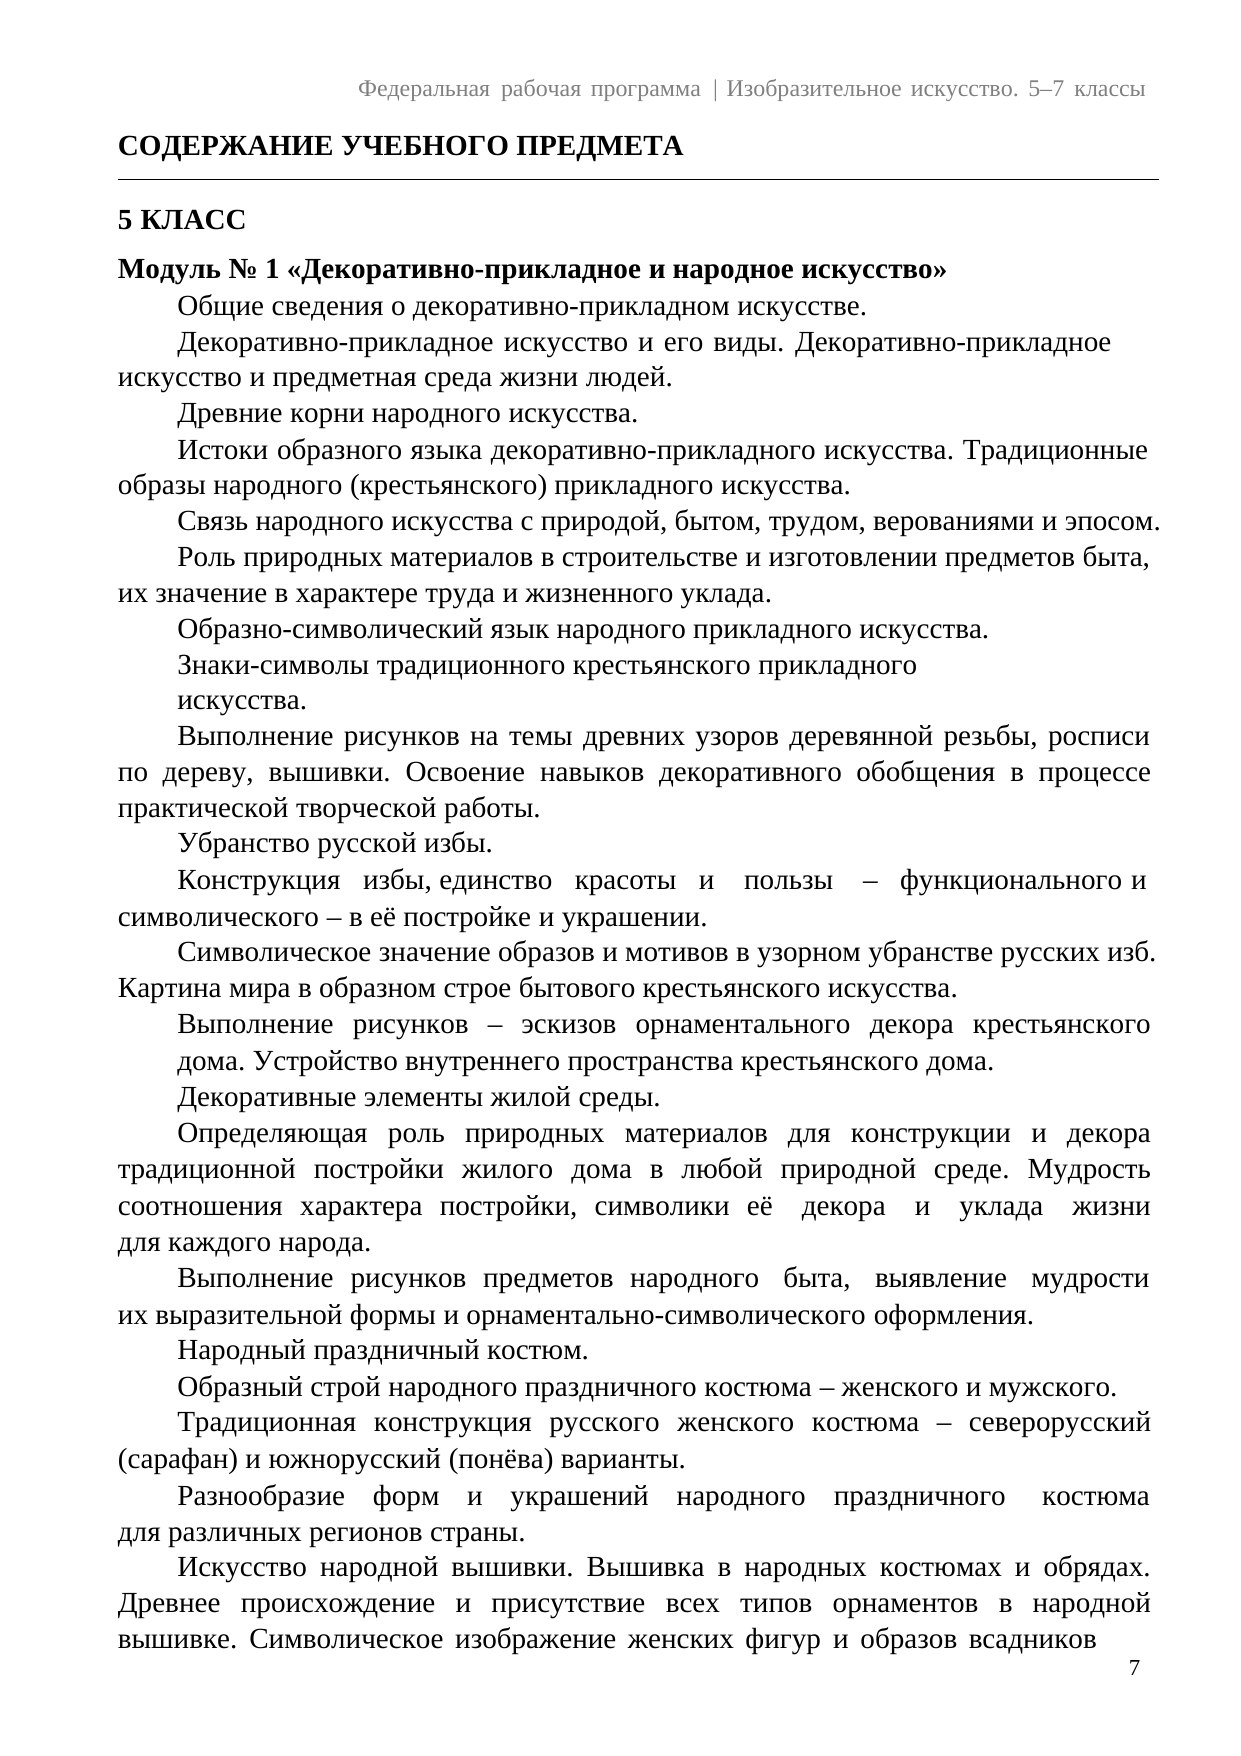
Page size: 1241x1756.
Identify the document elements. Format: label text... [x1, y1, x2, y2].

text Декоративные элементы жилой среды. [177, 1080, 1163, 1113]
text Образно-символический язык народного прикладного искусства. Знаки-символы традиционного крестьянского прикладного искусства. [177, 611, 1053, 716]
text Декоративно-прикладное искусство и его виды. Декоративно-прикладное искусство и предметная среда жизни людей. [118, 324, 1163, 393]
text Конструкция избы, единство красоты и пользы – функционального и символического – в её постройке и украшении. [118, 862, 1151, 932]
text Убранство русской избы. [177, 827, 1163, 859]
text Выполнение рисунков на темы древних узоров деревянной резьбы, росписи по дереву, вышивки. Освоение навыков декоративного обобщения в процессе практической творческой работы. [118, 718, 1151, 824]
text Выполнение рисунков предметов народного быта, выявление мудрости их выразительной формы и орнаментально-символического оформления. [118, 1260, 1149, 1330]
text Древние корни народного искусства. [177, 395, 1163, 429]
text Разнообразие форм и украшений народного праздничного костюма для различных регионов страны. [118, 1478, 1151, 1547]
text Народный праздничный костюм. [177, 1334, 1163, 1366]
subtitle СОДЕРЖАНИЕ УЧЕБНОГО ПРЕДМЕТА [118, 128, 1163, 161]
text Общие сведения о декоративно-прикладном искусстве. [177, 288, 1163, 321]
text их значение в характере труда и жизненного уклада. [118, 575, 1163, 609]
list КЛАСС [118, 202, 1163, 236]
text Определяющая роль природных материалов для конструкции и декора традиционной постройки жилого дома в любой природной среде. Мудрость соотношения характера постройки, символики её декора и уклада жизни для каждого народа. [118, 1115, 1151, 1257]
text Искусство народной вышивки. Вышивка в народных костюмах и обрядах. Древнее происхождение и присутствие всех типов орнаментов в народной вышивке. Символическое изображение женских фигур и образов всадников [118, 1549, 1151, 1655]
text Выполнение рисунков – эскизов орнаментального декора крестьянского дома. Устройство внутреннего пространства крестьянского дома. [177, 1007, 1151, 1077]
text Картина мира в образном строе бытового крестьянского искусства. [118, 971, 1163, 1004]
text Истоки образного языка декоративно-прикладного искусства. Традиционные образы народного (крестьянского) прикладного искусства. [118, 432, 1152, 501]
text Традиционная конструкция русского женского костюма – северорусский (сарафан) и южнорусский (понёва) варианты. [118, 1404, 1151, 1475]
text Образный строй народного праздничного костюма – женского и мужского. [177, 1369, 1163, 1402]
text Связь народного искусства с природой, бытом, трудом, верованиями и эпосом. Роль природных материалов в строительстве и изготовлении предметов быта, [177, 503, 1163, 572]
text Символическое значение образов и мотивов в узорном убранстве русских изб. [177, 936, 1163, 968]
subtitle Модуль № 1 «Декоративно-прикладное и народное искусство» [118, 251, 1163, 285]
